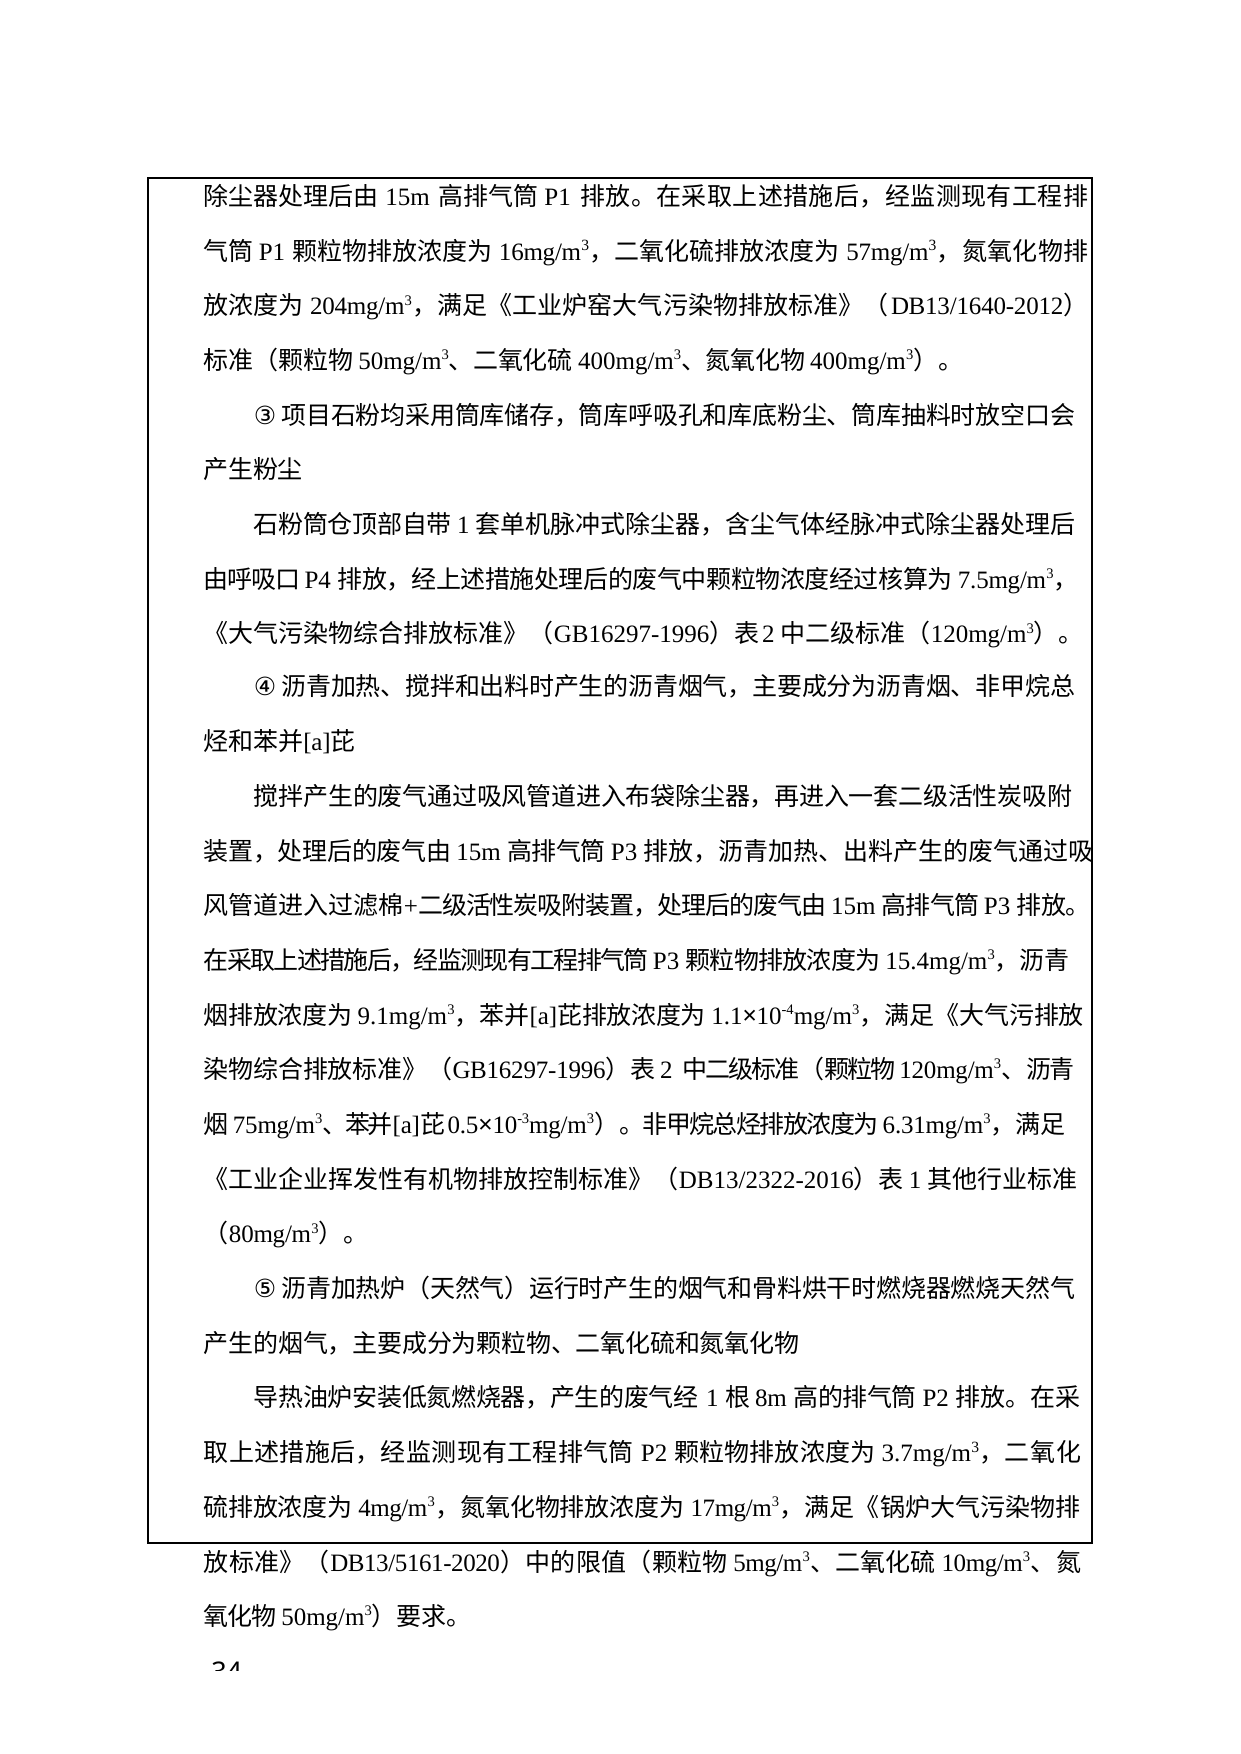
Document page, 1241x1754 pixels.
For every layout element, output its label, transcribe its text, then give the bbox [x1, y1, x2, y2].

text ③项目石粉均采用筒库储存，筒库呼吸孔和库底粉尘、筒库抽料时放空口会产生粉尘 [204, 395, 1081, 486]
text 搅拌产生的废气通过吸风管道进入布袋除尘器，再进入一套二级活性炭吸附装置，处理后的废气由 15m 高排气筒 P3 排放，沥青加热、出料产生的废气通过吸风管道进入过滤棉+二级活性炭吸附装置，处理后的废气由 15m 高排气筒 P3 排放。在采取上述措施后，经监测现有工程排气筒 P3 颗粒物排放浓度为 15.4mg/m3，沥青烟排放浓度为 9.1mg/m3，苯并[a]芘排放浓度为 1.1×10-4mg/m3，满足《大气污排放染物综合排放标准》（GB16297-1996）表 2 中二级标准（颗粒物 120mg/m3、沥青烟 75mg/m3、苯并[a]芘 0.5×10-3mg/m3）。非甲烷总烃排放浓度为 6.31mg/m3，满足《工业企业挥发性有机物排放控制标准》（DB13/2322-2016）表 1 其他行业标准（80mg/m3）。 [204, 776, 1093, 1250]
text 除尘器处理后由 15m 高排气筒 P1 排放。在采取上述措施后，经监测现有工程排气筒 P1 颗粒物排放浓度为 16mg/m3，二氧化硫排放浓度为 57mg/m3，氮氧化物排放浓度为 204mg/m3，满足《工业炉窑大气污染物排放标准》（DB13/1640-2012）标准（颗粒物 50mg/m3、二氧化硫 400mg/m3、氮氧化物 400mg/m3）。 [204, 176, 1089, 377]
text ⑤沥青加热炉（天然气）运行时产生的烟气和骨料烘干时燃烧器燃烧天然气产生的烟气，主要成分为颗粒物、二氧化硫和氮氧化物 [204, 1268, 1081, 1359]
text ④沥青加热、搅拌和出料时产生的沥青烟气，主要成分为沥青烟、非甲烷总烃和苯并[a]芘 [204, 666, 1081, 757]
text 《大气污染物综合排放标准》（GB16297-1996）表 2 中二级标准（120mg/m3）。 [204, 614, 1105, 650]
text 石粉筒仓顶部自带 1 套单机脉冲式除尘器，含尘气体经脉冲式除尘器处理后由呼吸口 P4 排放，经上述措施处理后的废气中颗粒物浓度经过核算为 7.5mg/m3， [204, 504, 1093, 596]
text 导热油炉安装低氮燃烧器，产生的废气经 1 根 8m 高的排气筒 P2 排放。在采取上述措施后，经监测现有工程排气筒 P2 颗粒物排放浓度为 3.7mg/m3，二氧化硫排放浓度为 4mg/m3，氮氧化物排放浓度为 17mg/m3，满足《锅炉大气污染物排放标准》（DB13/5161-2020）中的限值（颗粒物 5mg/m3、二氧化硫 10mg/m3、氮氧化物 50mg/m3）要求。 [204, 1378, 1081, 1633]
